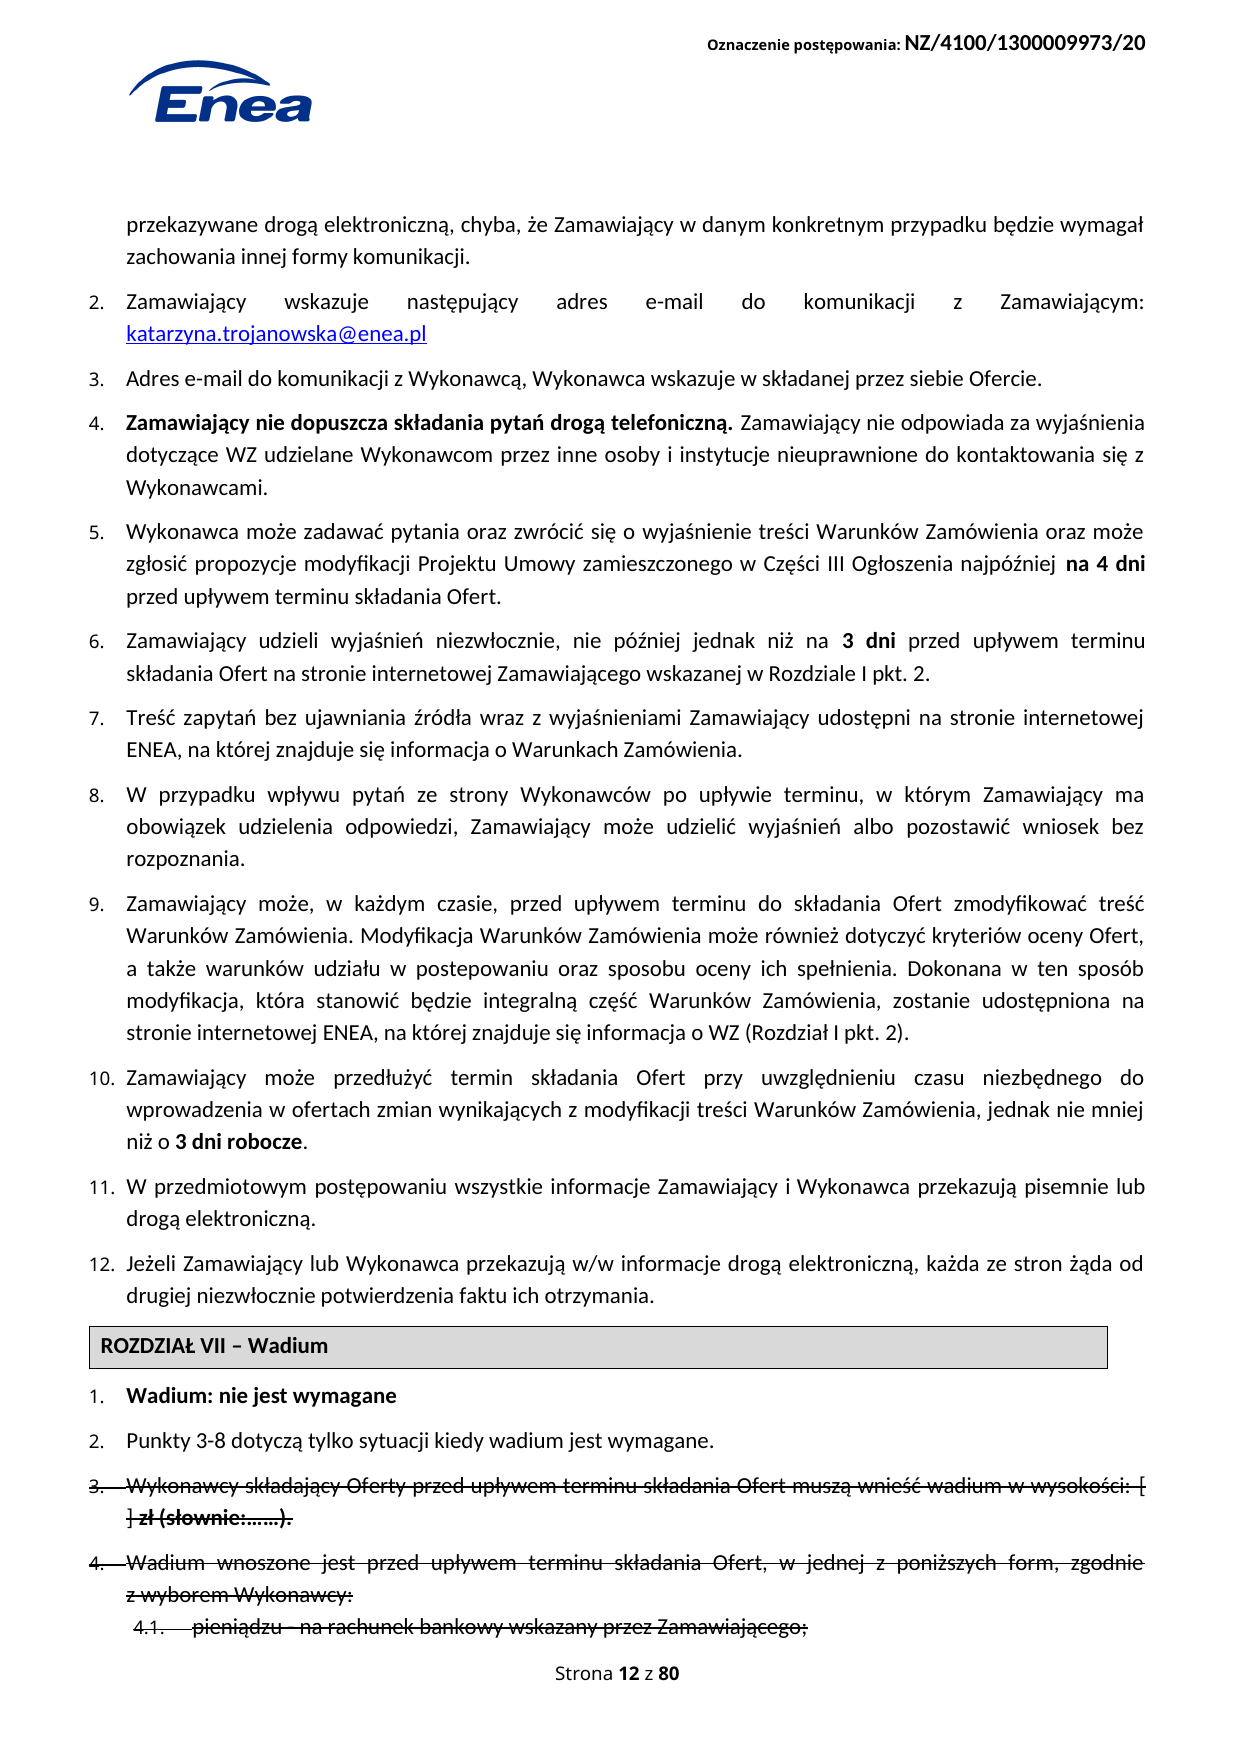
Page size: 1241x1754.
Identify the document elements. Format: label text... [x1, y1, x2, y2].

list Zamawiający nie dopuszcza składania pytań drogą telefoniczną. Zamawiający nie odpowiada za wyjaśnienia dotyczące WZ udzielane Wykonawcom przez inne osoby i instytucje nieuprawnione do kontaktowania się z Wykonawcami. [89, 408, 1146, 501]
table_header ROZDZIAŁ VII – Wadium [90, 1327, 1107, 1368]
list Wadium wnoszone jest przed upływem terminu składania Ofert, w jednej z poniższych form, zgodnie z wyborem Wykonawcy: [89, 1548, 1146, 1608]
list Jeżeli Zamawiający lub Wykonawca przekazują w/w informacje drogą elektroniczną, każda ze stron żąda od drugiej niezwłocznie potwierdzenia faktu ich otrzymania. [89, 1249, 1146, 1309]
list Treść zapytań bez ujawniania źródła wraz z wyjaśnieniami Zamawiający udostępni na stronie internetowej ENEA, na której znajduje się informacja o Warunkach Zamówienia. [89, 703, 1146, 763]
list Zamawiający wskazuje następujący adres e-mail do komunikacji z Zamawiającym: katarzyna.trojanowska@enea.pl [89, 287, 1146, 347]
list Zamawiający może przedłużyć termin składania Ofert przy uwzględnieniu czasu niezbędnego do wprowadzenia w ofertach zmian wynikających z modyfikacji treści Warunków Zamówienia, jednak nie mniej niż o 3 dni robocze. [89, 1063, 1146, 1155]
picture [117, 50, 324, 124]
list pieniądzu - na rachunek bankowy wskazany przez Zamawiającego; [133, 1612, 1146, 1640]
list Wykonawcy składający Oferty przed upływem terminu składania Ofert muszą wnieść wadium w wysokości: zł (słownie:……). [89, 1488, 1146, 1531]
list Zamawiający udzieli wyjaśnień niezwłocznie, nie później jednak niż na 3 dni przed upływem terminu składania Ofert na stronie internetowej Zamawiającego wskazanej w Rozdziale I pkt. 2. [89, 626, 1146, 687]
list Wykonawca może zadawać pytania oraz zwrócić się o wyjaśnienie treści Warunków Zamówienia oraz może zgłosić propozycje modyfikacji Projektu Umowy zamieszczonego w Części III Ogłoszenia najpóźniej na 4 dni przed upływem terminu składania Ofert. [89, 517, 1146, 610]
list Punkty 3-8 dotyczą tylko sytuacji kiedy wadium jest wymagane. [89, 1426, 1146, 1454]
list Adres e-mail do komunikacji z Wykonawcą, Wykonawca wskazuje w składanej przez siebie Ofercie. [89, 364, 1146, 392]
list Wadium: [89, 1381, 1146, 1409]
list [89, 210, 1146, 270]
list W przedmiotowym postępowaniu wszystkie informacje Zamawiający i Wykonawca przekazują pisemnie lub drogą elektroniczną. [89, 1172, 1146, 1232]
list Wykonawcy składający Oferty przed upływem terminu składania Ofert muszą wnieść wadium w wysokości: zł (słownie:……). [89, 1471, 1146, 1487]
list W przypadku wpływu pytań ze strony Wykonawców po upływie terminu, w którym Zamawiający ma obowiązek udzielenia odpowiedzi, Zamawiający może udzielić wyjaśnień albo pozostawić wniosek bez rozpoznania. [89, 780, 1146, 873]
list Zamawiający może, w każdym czasie, przed upływem terminu do składania Ofert zmodyfikować treść Warunków Zamówienia. Modyfikacja Warunków Zamówienia może również dotyczyć kryteriów oceny Ofert, a także warunków udziału w postepowaniu oraz sposobu oceny ich spełnienia. Dokonana w ten sposób modyfikacja, która stanowić będzie integralną część Warunków Zamówienia, zostanie udostępniona na stronie internetowej ENEA, na której znajduje się informacja o WZ (Rozdział I pkt. 2). [89, 889, 1146, 1046]
